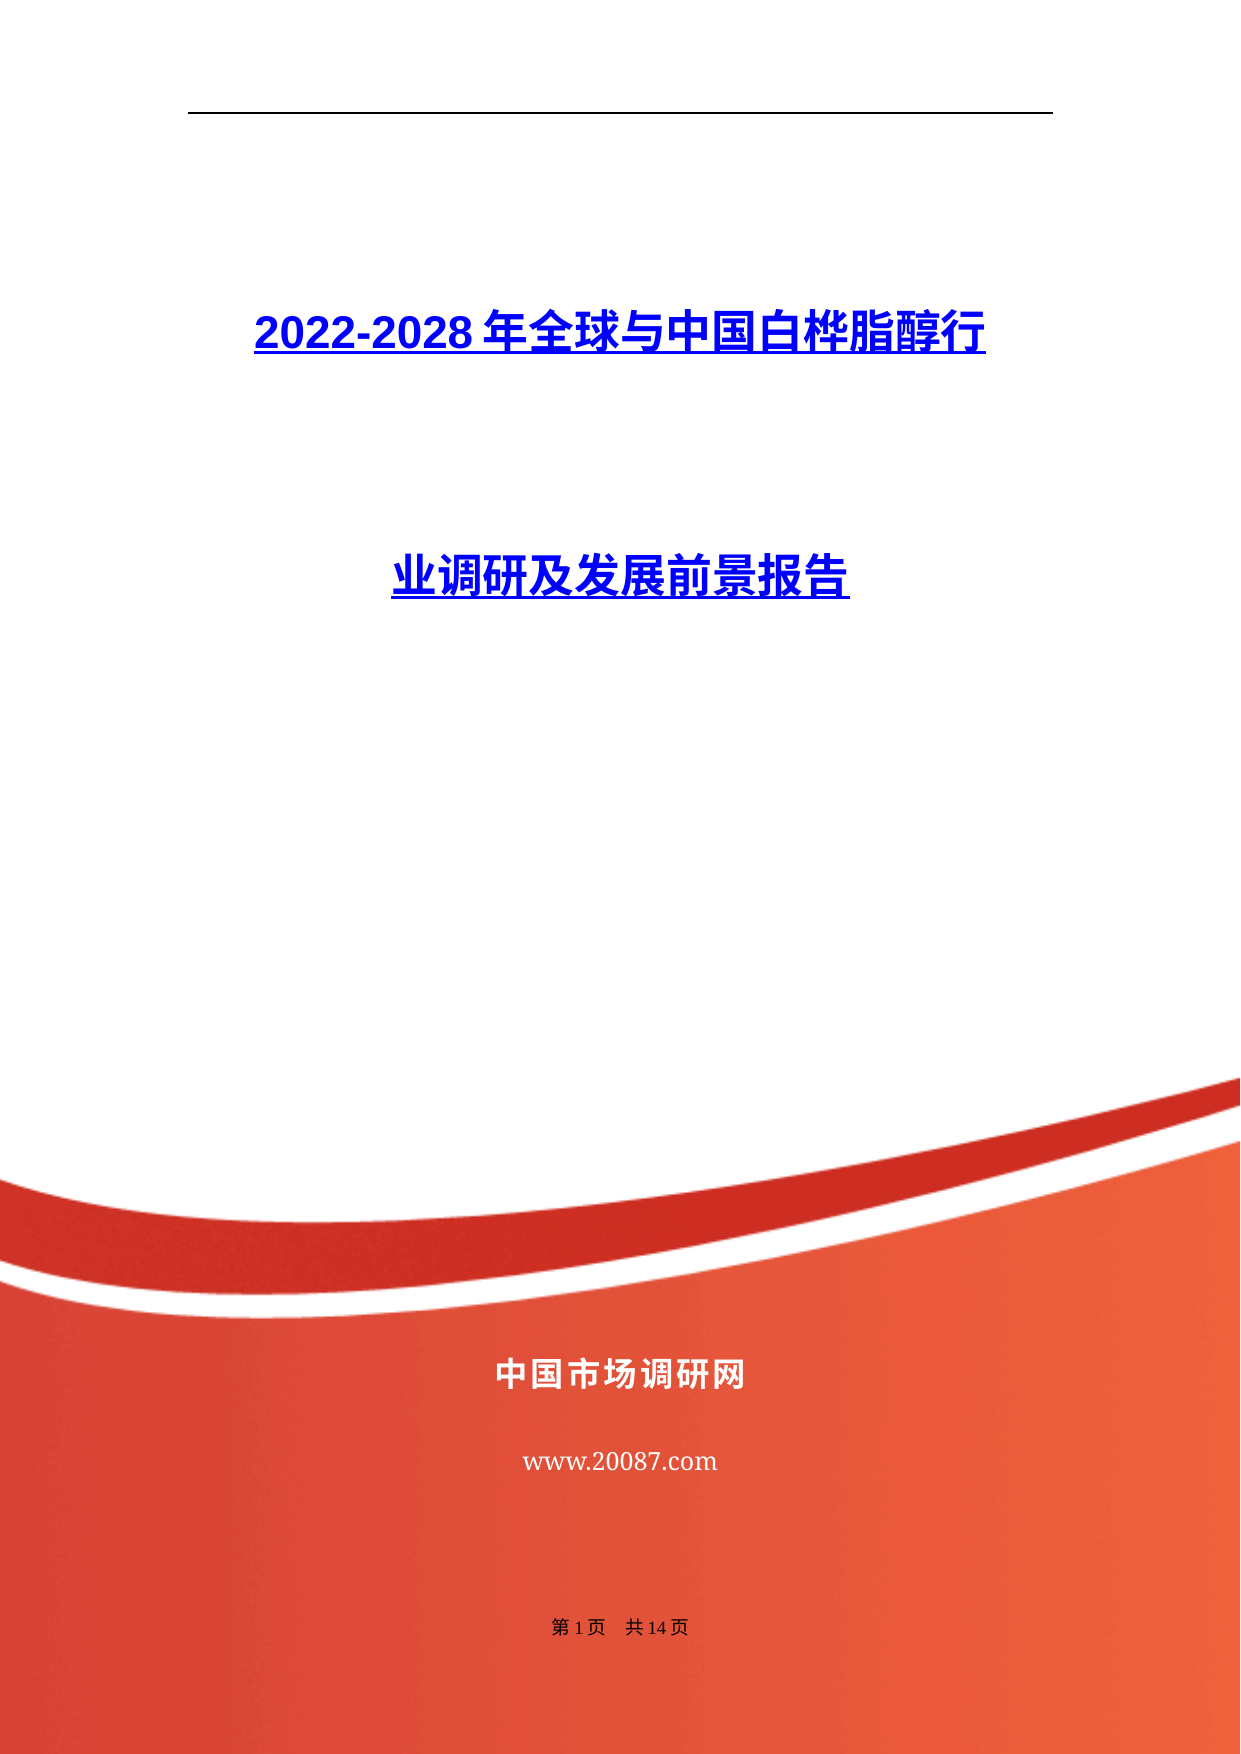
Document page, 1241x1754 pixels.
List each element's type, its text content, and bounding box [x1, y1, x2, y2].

table_header 2022-2028年全球与中国白桦脂醇行业调研及发展前景报告 [188, 207, 1053, 773]
subtitle 中国市场调研网 [187, 1339, 1053, 1404]
picture [0, 1006, 1241, 1754]
text www.20087.com [187, 1428, 1053, 1493]
